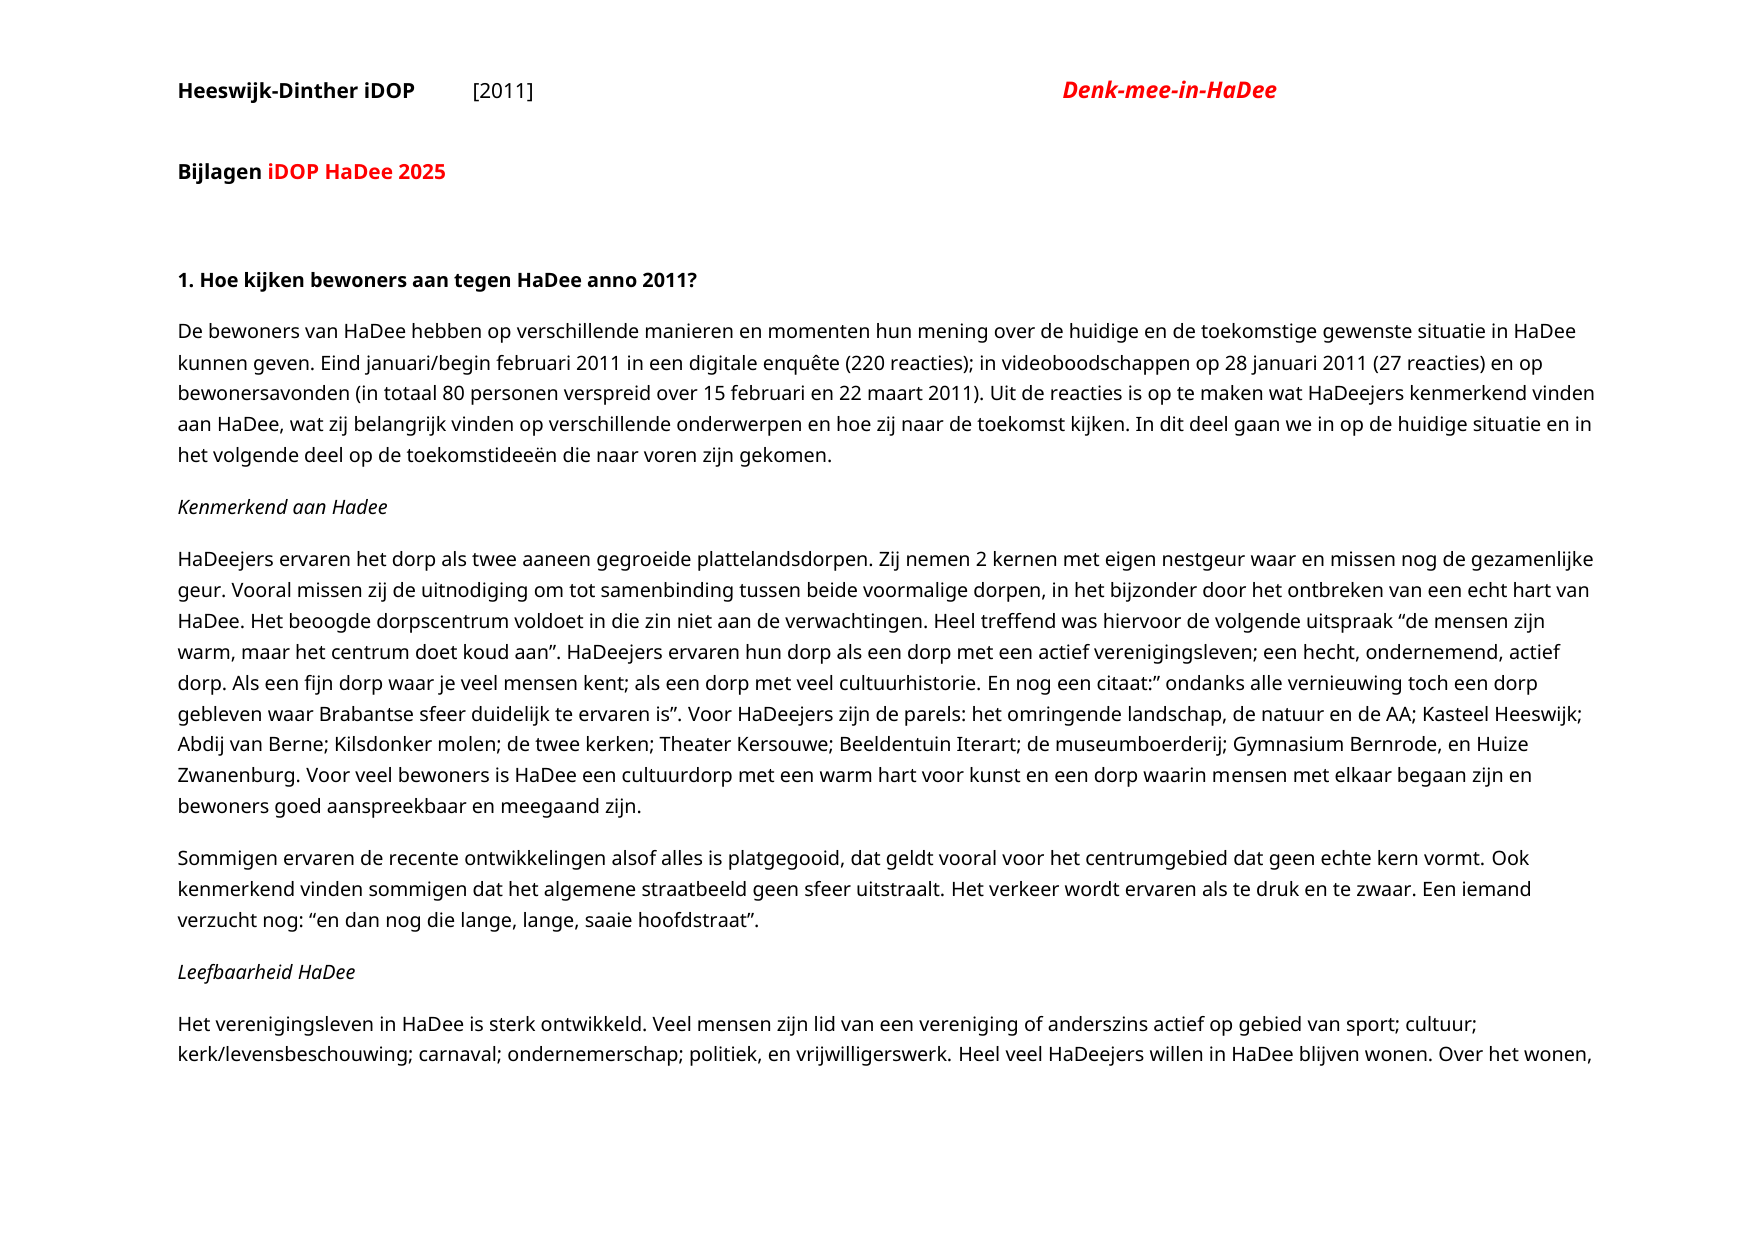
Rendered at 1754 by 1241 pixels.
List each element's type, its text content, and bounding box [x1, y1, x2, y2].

text Kenmerkend aan Hadee [177, 493, 1606, 520]
text HaDeejers ervaren het dorp als twee aaneen gegroeide plattelandsdorpen. Zij nemen 2 kernen met eigen nestgeur waar en missen nog de gezamenlijke geur. Vooral missen zij de uitnodiging om tot samenbinding tussen beide voormalige dorpen, in het bijzonder door het ontbreken van een echt hart van HaDee. Het beoogde dorpscentrum voldoet in die zin niet aan de verwachtingen. Heel treffend was hiervoor de volgende uitspraak “de mensen zijn warm, maar het centrum doet koud aan”. HaDeejers ervaren hun dorp als een dorp met een actief verenigingsleven; een hecht, ondernemend, actief dorp. Als een fijn dorp waar je veel mensen kent; als een dorp met veel cultuurhistorie. En nog een citaat:” ondanks alle vernieuwing toch een dorp gebleven waar Brabantse sfeer duidelijk te ervaren is”. Voor HaDeejers zijn de parels: het omringende landschap, de natuur en de AA; Kasteel Heeswijk; Abdij van Berne; Kilsdonker molen; de twee kerken; Theater Kersouwe; Beeldentuin Iterart; de museumboerderij; Gymnasium Bernrode, en Huize Zwanenburg. Voor veel bewoners is HaDee een cultuurdorp met een warm hart voor kunst en een dorp waarin mensen met elkaar begaan zijn en bewoners goed aanspreekbaar en meegaand zijn. [177, 545, 1606, 819]
text 1. Hoe kijken bewoners aan tegen HaDee anno 2011? [177, 266, 1606, 293]
text De bewoners van HaDee hebben op verschillende manieren en momenten hun mening over de huidige en de toekomstige gewenste situatie in HaDee kunnen geven. Eind januari/begin februari een digitale enquête (220 reacties); in videoboodschappen op 28 januari 2011 (27 reacties) en op bewonersavonden (in totaal 80 personen verspreid over 15 februari en 22 maart 2011). Uit de reacties is op te maken wat HaDeejers kenmerkend vinden aan HaDee, wat zij belangrijk vinden op verschillende onderwerpen en hoe zij naar de toekomst kijken. In dit deel gaan we in op de huidige situatie en in het volgende deel op de toekomstideeën die naar voren zijn gekomen. [177, 318, 1606, 468]
text Leefbaarheid HaDee [177, 958, 1606, 985]
text Sommigen ervaren de recente ontwikkelingen alsof alles is platgegooid, dat geldt vooral voor het centrumgebied dat geen echte kern vormt. Ook kenmerkend vinden sommigen dat het algemene straatbeeld geen sfeer uitstraalt. Het verkeer wordt ervaren als te druk en te zwaar. Een iemand verzucht nog: “en dan nog die lange, lange, saaie hoofdstraat”. [177, 844, 1606, 933]
text Bijlagen iDOP HaDee 2025 [177, 157, 1606, 186]
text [177, 1010, 1606, 1068]
